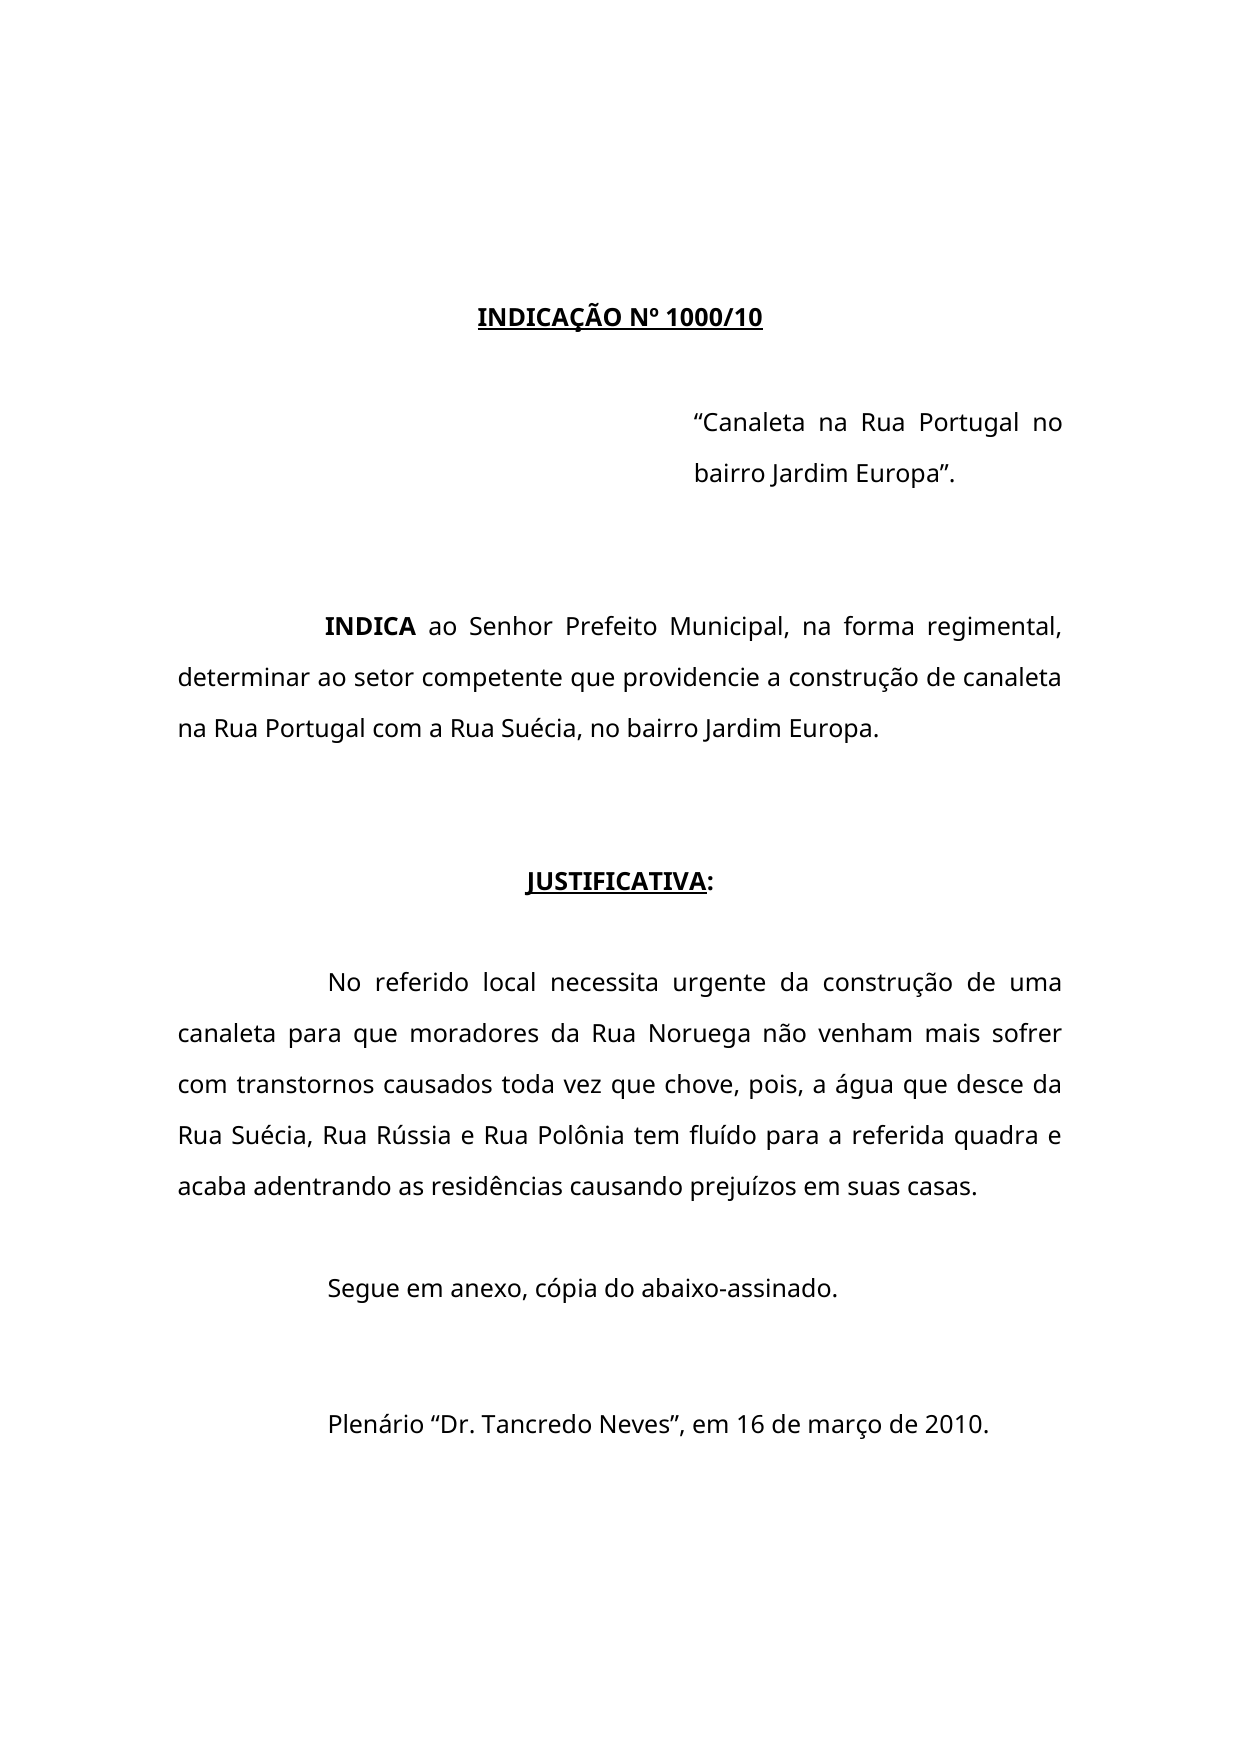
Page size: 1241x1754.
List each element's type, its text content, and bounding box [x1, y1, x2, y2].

text Plenário “Dr. Tancredo Neves”, em 16 de março de 2010. [177, 1407, 1063, 1441]
text JUSTIFICATIVA: [177, 863, 1063, 897]
subtitle INDICAÇÃO Nº 1000/10 [177, 300, 1063, 334]
text INDICA ao Senhor Prefeito Municipal, na forma regimental, determinar ao setor competente que providencie a construção de canaleta na Rua Portugal com a Rua Suécia, no bairro Jardim Europa. [177, 609, 1063, 745]
text “Canaleta na Rua Portugal no bairro Jardim Europa”. [693, 405, 1063, 490]
text No referido local necessita urgente da construção de uma canaleta para que moradores da Rua Noruega não venham mais sofrer com transtornos causados toda vez que chove, pois, a água que desce da Rua Suécia, Rua Rússia e Rua Polônia tem fluído para a referida quadra e acaba adentrando as residências causando prejuízos em suas casas. [177, 965, 1063, 1203]
text Segue em anexo, cópia do abaixo-assinado. [177, 1271, 1063, 1305]
